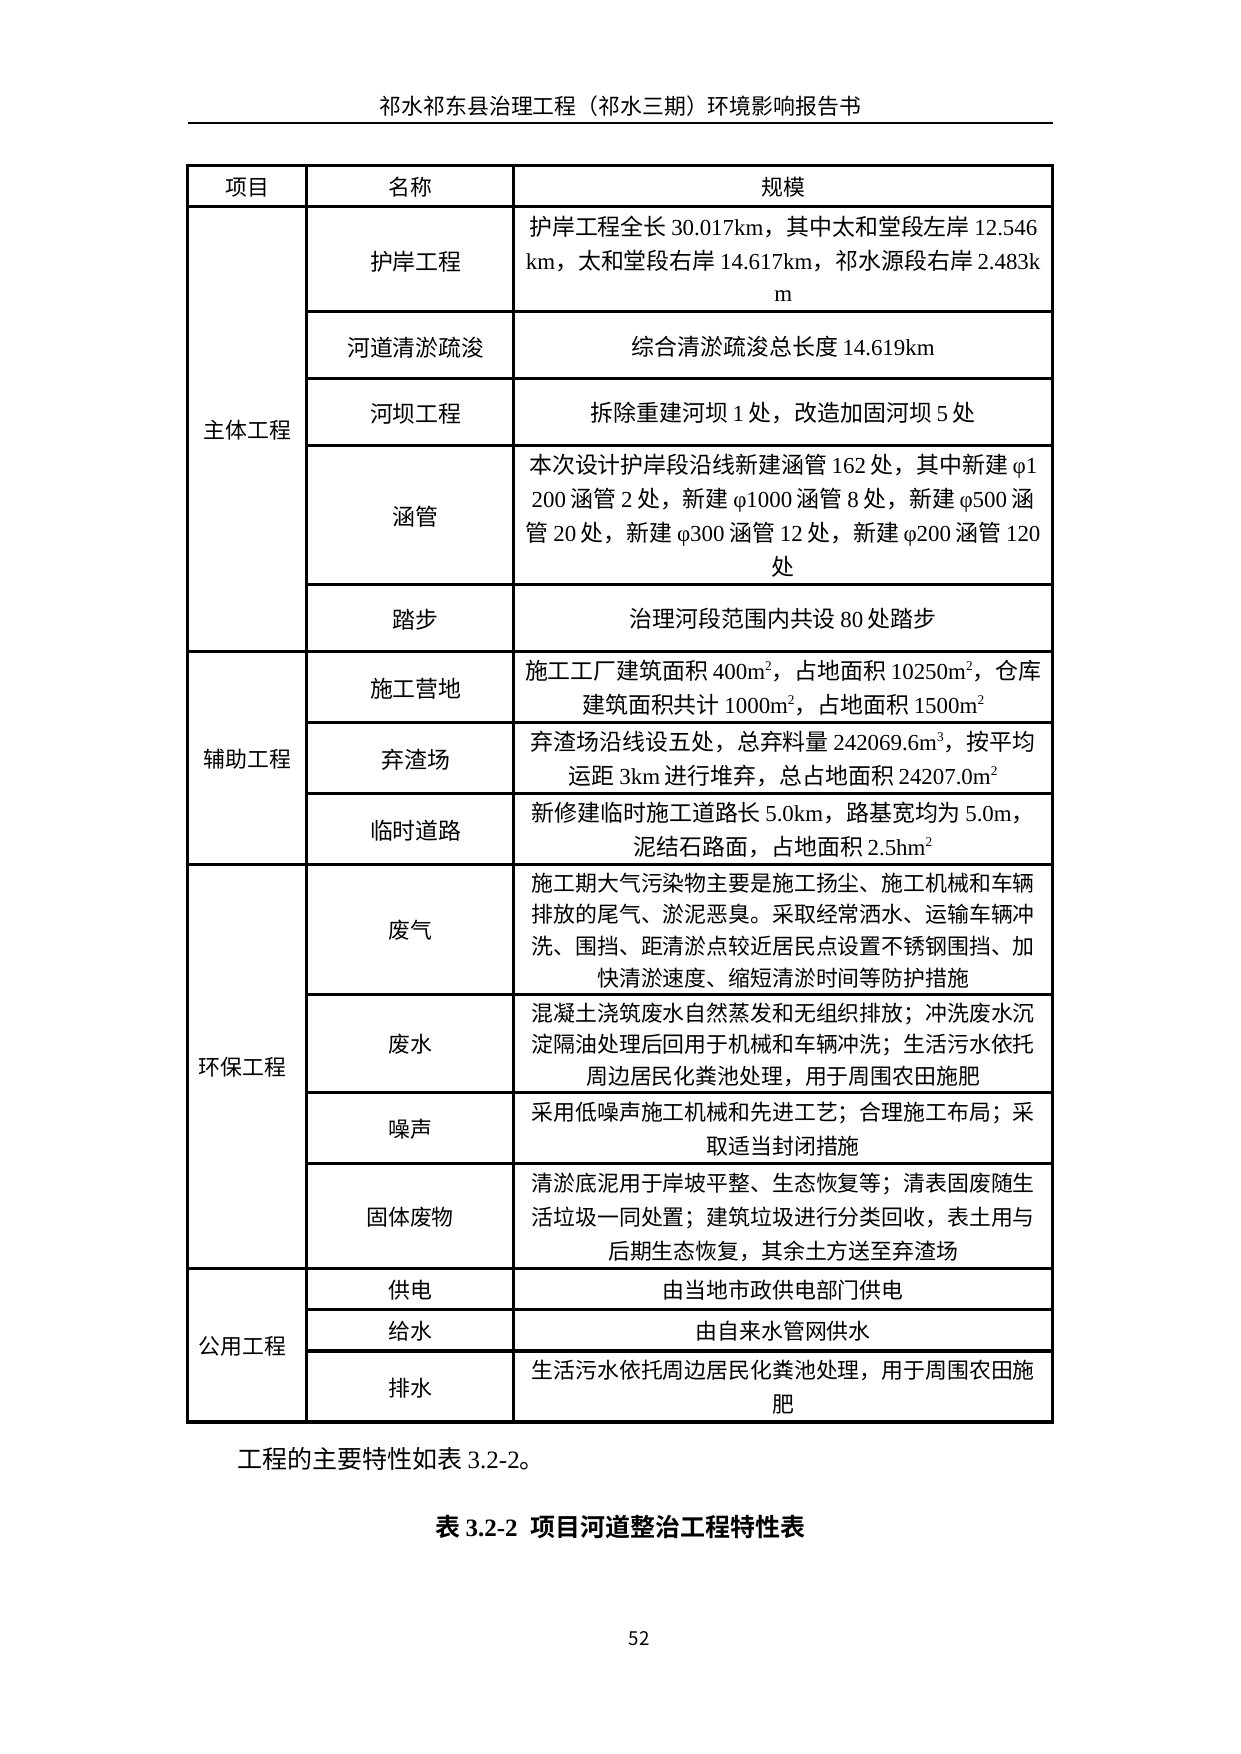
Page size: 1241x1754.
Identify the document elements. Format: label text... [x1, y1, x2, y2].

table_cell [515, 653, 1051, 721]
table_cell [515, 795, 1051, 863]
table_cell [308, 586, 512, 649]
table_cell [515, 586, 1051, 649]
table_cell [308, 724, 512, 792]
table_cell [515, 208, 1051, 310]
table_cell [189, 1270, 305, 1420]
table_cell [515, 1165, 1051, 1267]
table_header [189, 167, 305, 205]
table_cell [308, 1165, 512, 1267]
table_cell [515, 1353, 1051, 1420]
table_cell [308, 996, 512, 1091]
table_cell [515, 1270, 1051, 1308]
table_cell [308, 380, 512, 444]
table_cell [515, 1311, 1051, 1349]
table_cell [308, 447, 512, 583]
text 工程的主要特性如表3.2-2。 [187, 1424, 1053, 1491]
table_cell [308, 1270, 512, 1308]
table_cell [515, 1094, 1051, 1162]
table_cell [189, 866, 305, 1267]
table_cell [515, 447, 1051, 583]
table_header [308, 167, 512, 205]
text 表3.2-2 项目河道整治工程特性表 [187, 1491, 1053, 1559]
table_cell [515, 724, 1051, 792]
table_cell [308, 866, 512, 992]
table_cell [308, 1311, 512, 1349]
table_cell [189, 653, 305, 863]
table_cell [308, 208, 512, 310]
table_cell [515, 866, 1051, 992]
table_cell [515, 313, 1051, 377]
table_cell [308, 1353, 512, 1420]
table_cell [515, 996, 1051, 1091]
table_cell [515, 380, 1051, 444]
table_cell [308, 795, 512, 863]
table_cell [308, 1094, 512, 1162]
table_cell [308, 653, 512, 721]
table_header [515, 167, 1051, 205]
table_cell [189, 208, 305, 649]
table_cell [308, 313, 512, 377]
